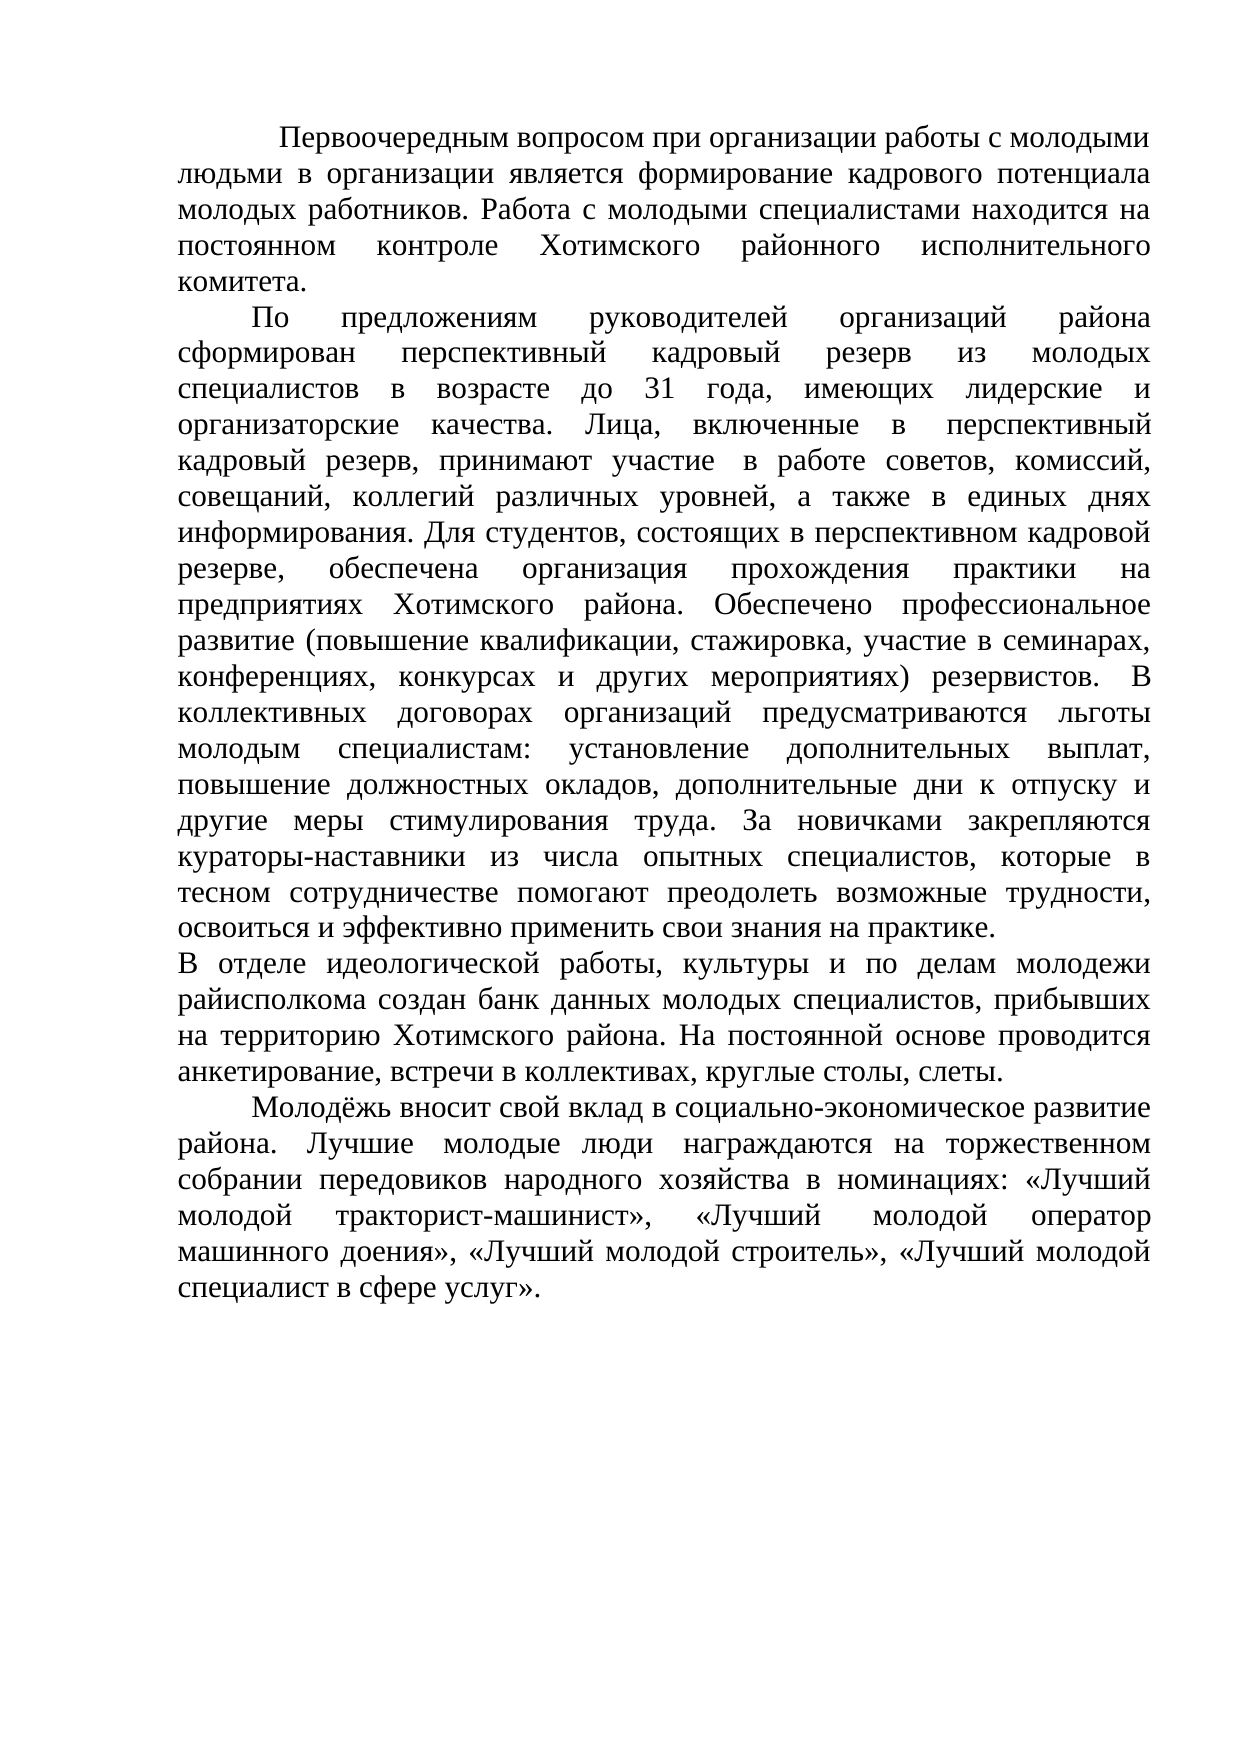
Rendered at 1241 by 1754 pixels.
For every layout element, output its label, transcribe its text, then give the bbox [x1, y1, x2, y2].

text Первоочередным вопросом при организации работы с молодыми людьми в организации является формирование кадрового потенциала молодых работников. Работа с молодыми специалистами находится на постоянном контроле Хотимского районного исполнительного комитета. [177, 118, 1152, 298]
text В отделе идеологической работы, культуры и по делам молодежи райисполкома создан банк данных молодых специалистов, прибывших на территорию Хотимского района. На постоянной основе проводится анкетирование, встречи в коллективах, круглые столы, слеты. [177, 945, 1152, 1088]
text По предложениям руководителей организаций района сформирован перспективный кадровый резерв из молодых специалистов в возрасте до 31 года, имеющих лидерские и организаторские качества. Лица, включенные в перспективный кадровый резерв, принимают участие в работе советов, комиссий, совещаний, коллегий различных уровней, а также в единых днях информирования. Для студентов, состоящих в перспективном кадровой резерве, обеспечена организация прохождения практики на предприятиях Хотимского района. Обеспечено профессиональное развитие (повышение квалификации, стажировка, участие в семинарах, конференциях, конкурсах и других мероприятиях) резервистов. В коллективных договорах организаций предусматриваются льготы молодым специалистам: установление дополнительных выплат, повышение должностных окладов, дополнительные дни к отпуску и другие меры стимулирования труда. За новичками закрепляются кураторы-наставники из числа опытных специалистов, которые в тесном сотрудничестве помогают преодолеть возможные трудности, освоиться и эффективно применить свои знания на практике. [177, 298, 1152, 945]
text Молодёжь вносит свой вклад в социально-экономическое развитие района. Лучшие молодые люди награждаются на торжественном собрании передовиков народного хозяйства в номинациях: «Лучший молодой тракторист-машинист», «Лучший молодой оператор машинного доения», «Лучший молодой строитель», «Лучший молодой специалист в сфере услуг». [177, 1088, 1152, 1304]
